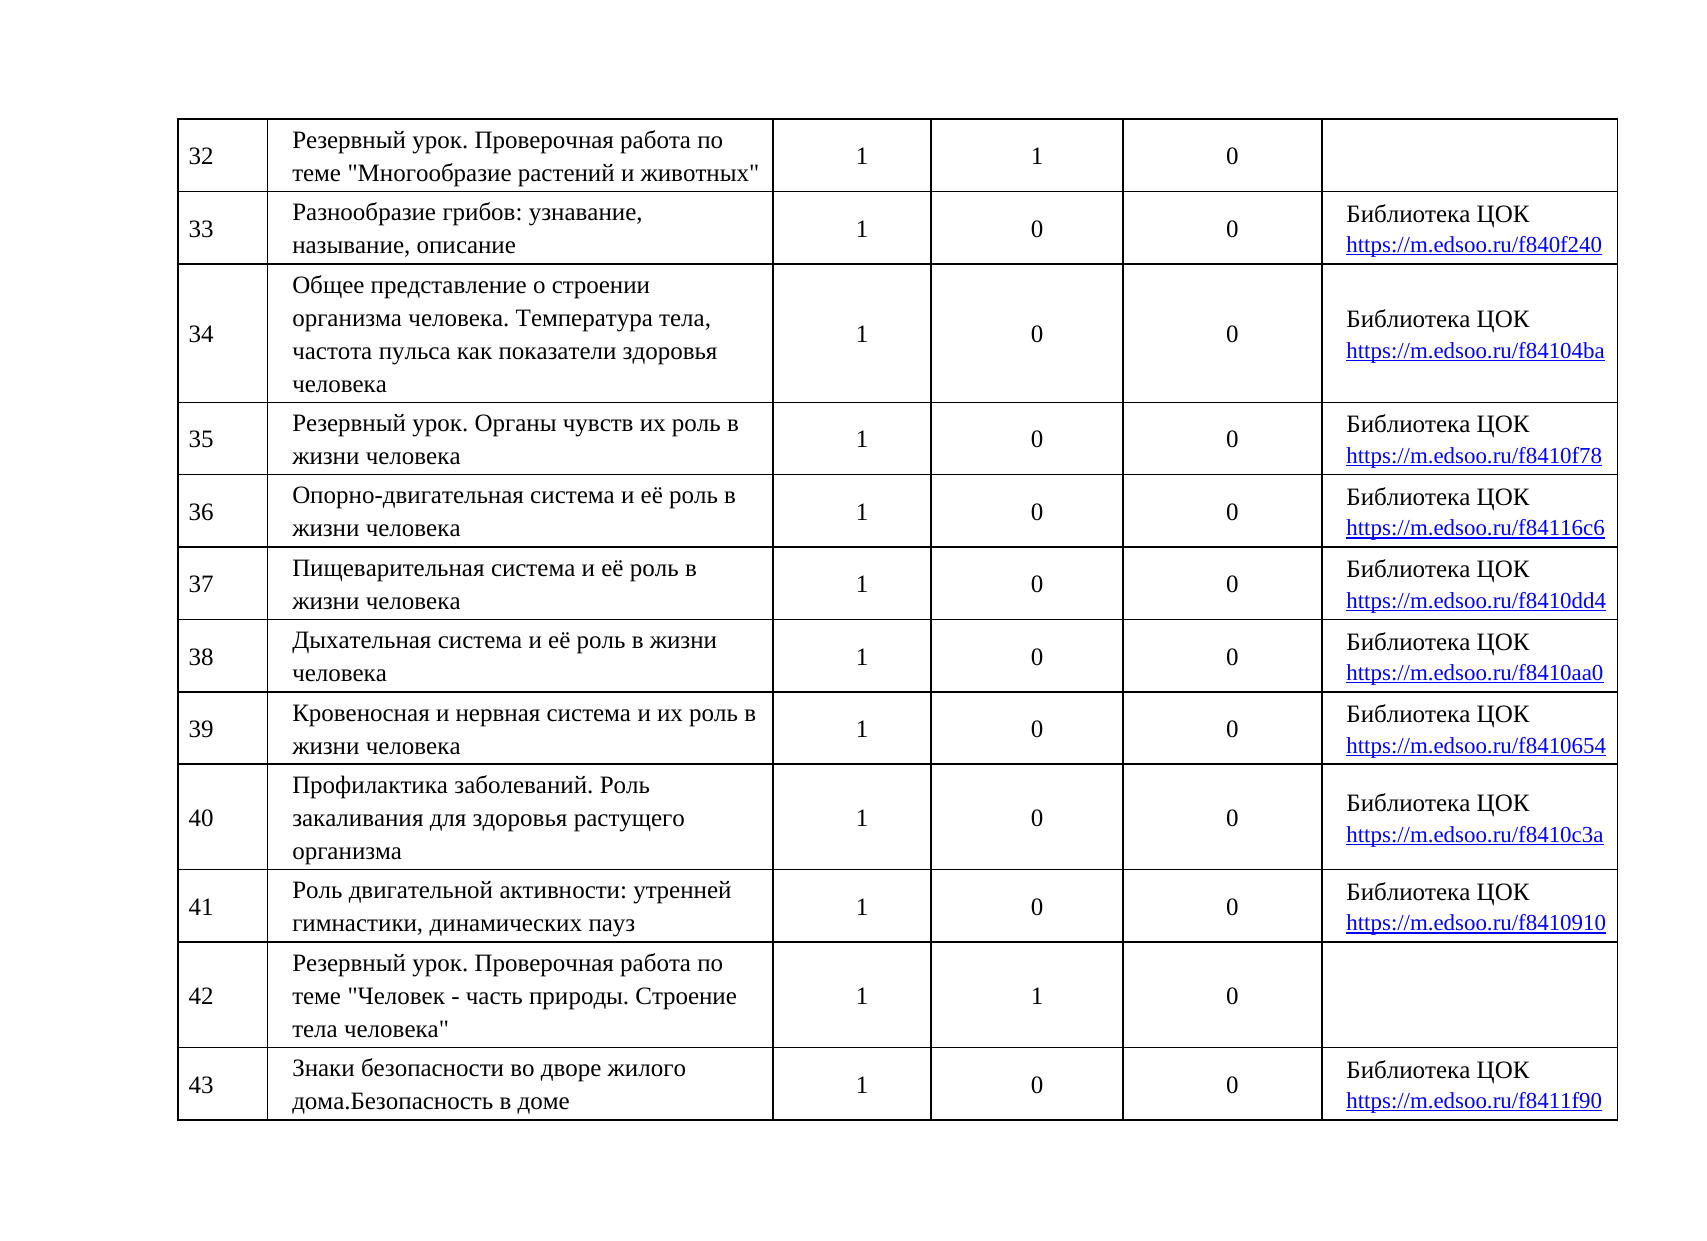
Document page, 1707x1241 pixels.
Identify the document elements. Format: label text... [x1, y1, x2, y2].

table_cell Резервный урок. Органы чувств их роль в жизни человека [268, 403, 772, 474]
table_cell 0 [932, 765, 1122, 869]
table_cell Библиотека ЦОК https://m.edsoo.ru/f8410c3a [1323, 765, 1617, 869]
table_cell 1 [774, 192, 930, 263]
table_cell Библиотека ЦОК https://m.edsoo.ru/f8410dd4 [1323, 548, 1617, 618]
table_cell Профилактика заболеваний. Роль закаливания для здоровья растущего организма [268, 765, 772, 869]
table_cell 1 [774, 1048, 930, 1119]
table_cell 0 [1124, 265, 1321, 401]
table_cell Библиотека ЦОК https://m.edsoo.ru/f8411f90 [1323, 1048, 1617, 1119]
table_cell Пищеварительная система и её роль в жизни человека [268, 548, 772, 618]
table_cell 35 [179, 403, 267, 474]
table_cell Разнообразие грибов: узнавание, называние, описание [268, 192, 772, 263]
table_cell 38 [179, 620, 267, 691]
table_cell 1 [932, 943, 1122, 1047]
table_cell 0 [1124, 120, 1321, 191]
table_cell Библиотека ЦОК https://m.edsoo.ru/f84104ba [1323, 265, 1617, 401]
table_cell Дыхательная система и её роль в жизни человека [268, 620, 772, 691]
table_cell 1 [774, 475, 930, 546]
table_cell [1323, 120, 1617, 191]
table_cell 0 [1124, 403, 1321, 474]
table_cell Резервный урок. Проверочная работа по теме "Человек - часть природы. Строение тела человека" [268, 943, 772, 1047]
table_cell 32 [179, 120, 267, 191]
table_cell 36 [179, 475, 267, 546]
table_cell Опорно-двигательная система и её роль в жизни человека [268, 475, 772, 546]
table_cell 1 [774, 943, 930, 1047]
table_cell Библиотека ЦОК https://m.edsoo.ru/f840f240 [1323, 192, 1617, 263]
table_cell Библиотека ЦОК https://m.edsoo.ru/f8410910 [1323, 870, 1617, 941]
table_cell Библиотека ЦОК https://m.edsoo.ru/f8410654 [1323, 693, 1617, 763]
table_cell Общее представление о строении организма человека. Температура тела, частота пульса как показатели здоровья человека [268, 265, 772, 401]
table_cell 34 [179, 265, 267, 401]
table_cell 1 [774, 548, 930, 618]
table_cell 40 [179, 765, 267, 869]
table_cell 1 [774, 403, 930, 474]
table_cell Кровеносная и нервная система и их роль в жизни человека [268, 693, 772, 763]
table_cell 0 [932, 620, 1122, 691]
table_cell 1 [774, 693, 930, 763]
table_cell 1 [774, 265, 930, 401]
table_cell 0 [932, 192, 1122, 263]
table_cell Знаки безопасности во дворе жилого дома.Безопасность в доме [268, 1048, 772, 1119]
table_cell 43 [179, 1048, 267, 1119]
table_cell 0 [1124, 548, 1321, 618]
table_cell 39 [179, 693, 267, 763]
table_cell Библиотека ЦОК https://m.edsoo.ru/f8410aa0 [1323, 620, 1617, 691]
table_cell 0 [1124, 1048, 1321, 1119]
table_cell 0 [1124, 765, 1321, 869]
table_cell 0 [1124, 693, 1321, 763]
table_cell 0 [932, 265, 1122, 401]
table_cell 1 [774, 620, 930, 691]
table_cell Библиотека ЦОК https://m.edsoo.ru/f8410f78 [1323, 403, 1617, 474]
table_cell 1 [774, 870, 930, 941]
table_cell 0 [932, 475, 1122, 546]
table_cell Библиотека ЦОК https://m.edsoo.ru/f84116c6 [1323, 475, 1617, 546]
table_cell 42 [179, 943, 267, 1047]
table_cell 0 [932, 693, 1122, 763]
table_cell 0 [932, 548, 1122, 618]
table_cell 0 [1124, 620, 1321, 691]
table_cell 37 [179, 548, 267, 618]
table_cell Роль двигательной активности: утренней гимнастики, динамических пауз [268, 870, 772, 941]
table_cell 1 [774, 765, 930, 869]
table_cell 0 [1124, 192, 1321, 263]
table_cell 1 [932, 120, 1122, 191]
table_cell 41 [179, 870, 267, 941]
table_cell 1 [774, 120, 930, 191]
table_cell 0 [1124, 943, 1321, 1047]
table_cell 33 [179, 192, 267, 263]
table_cell 0 [932, 1048, 1122, 1119]
table_cell 0 [932, 870, 1122, 941]
table_cell 0 [932, 403, 1122, 474]
table_cell 0 [1124, 870, 1321, 941]
table_cell [1323, 943, 1617, 1047]
table_cell Резервный урок. Проверочная работа по теме "Многообразие растений и животных" [268, 120, 772, 191]
table_cell 0 [1124, 475, 1321, 546]
